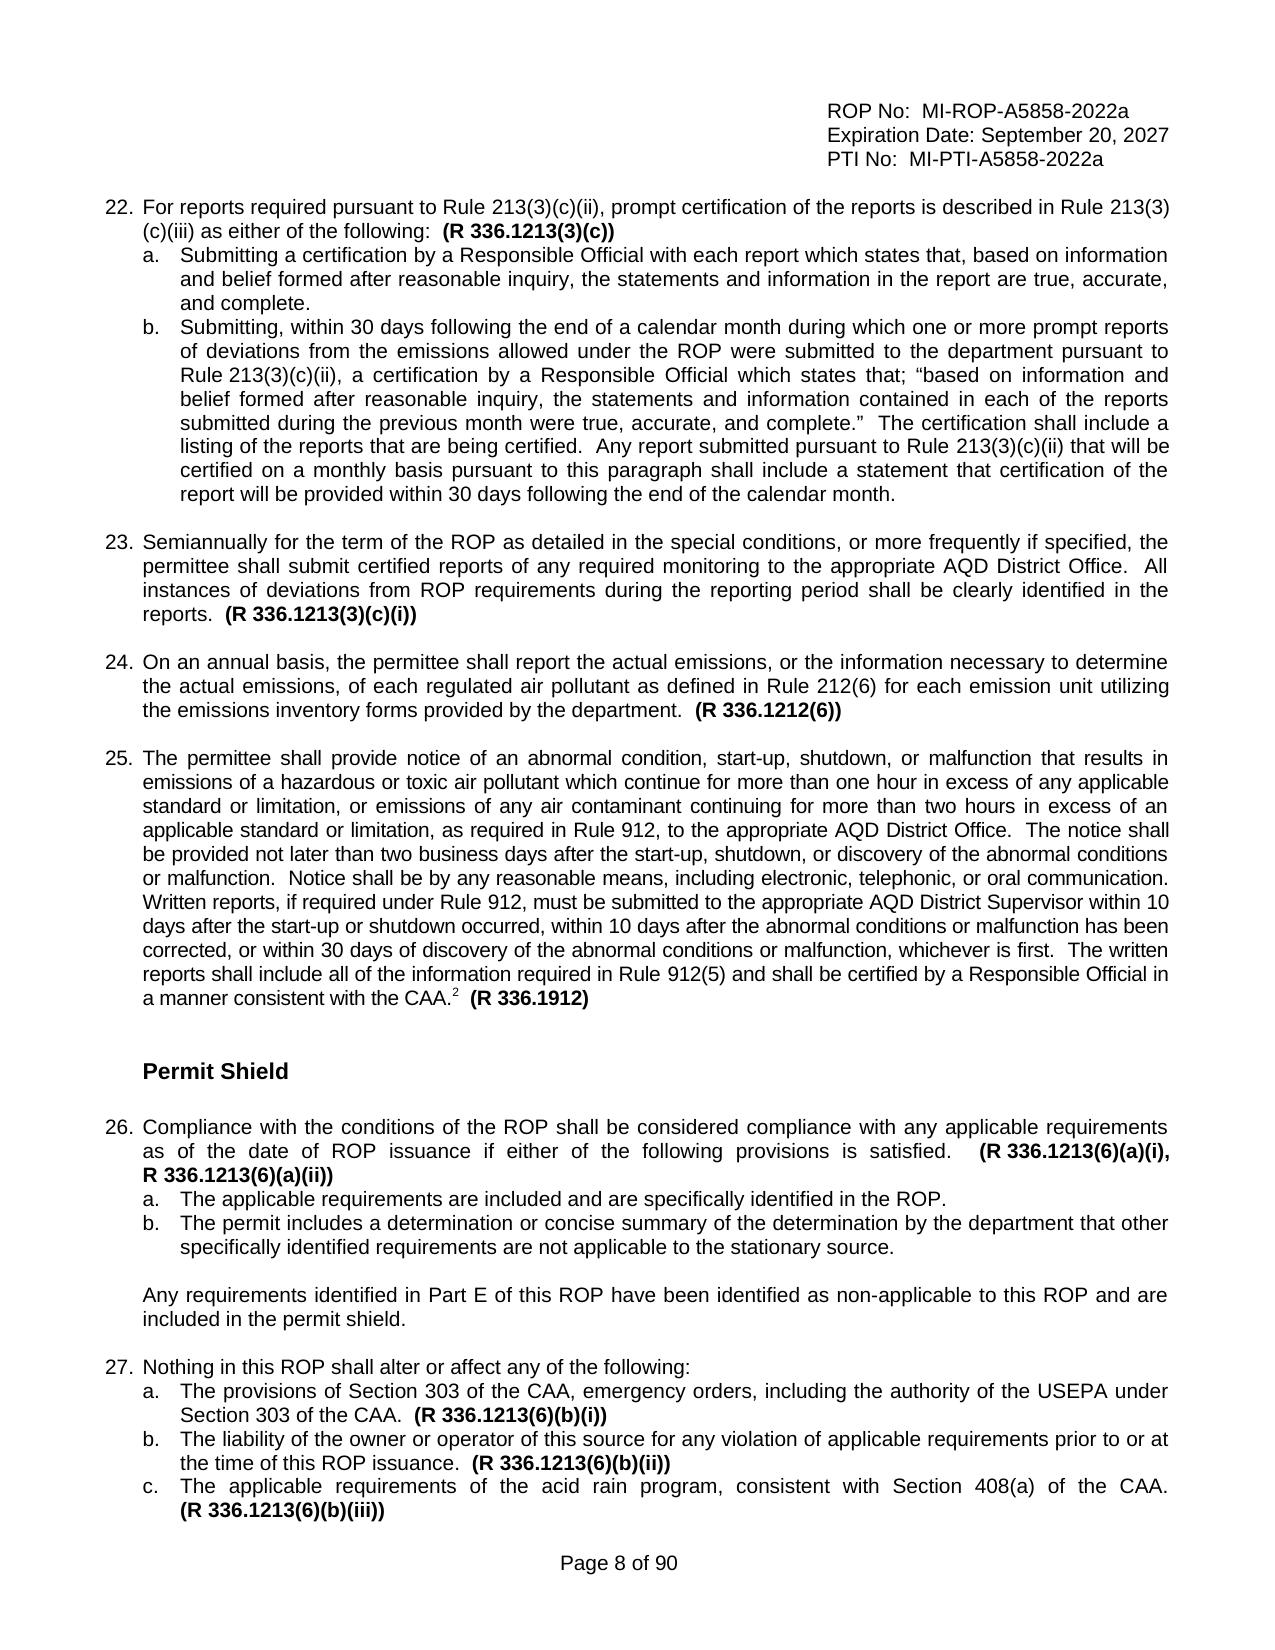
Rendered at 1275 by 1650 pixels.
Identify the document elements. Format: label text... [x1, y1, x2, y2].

list On an annual basis, the permittee shall report the actual emissions, or the information necessary to determine the actual emissions, of each regulated air pollutant as defined in Rule 212(6) for each emission unit utilizing the emissions inventory forms provided by the department. (R 336.1212(6)) [105, 650, 1170, 722]
list Nothing in this ROP shall alter or affect any of the following: [105, 1354, 1170, 1378]
subtitle Permit Shield [105, 1058, 1170, 1085]
list The permittee shall provide notice of an abnormal condition, start-up, shutdown, or malfunction that results in emissions of a hazardous or toxic air pollutant which continue for more than one hour in excess of any applicable standard or limitation, or emissions of any air contaminant continuing for more than two hours in excess of an applicable standard or limitation, as required in Rule 912, to the appropriate AQD District Office. The notice shall be provided not later than two business days after the start-up, shutdown, or discovery of the abnormal conditions or malfunction. Notice shall be by any reasonable means, including electronic, telephonic, or oral communication. Written reports, if required under Rule 912, must be submitted to the appropriate AQD District Supervisor within 10 days after the start-up or shutdown occurred, within 10 days after the abnormal conditions or malfunction has been corrected, or within 30 days of discovery of the abnormal conditions or malfunction, whichever is first. The written reports shall include all of the information required in Rule 912(5) and shall be certified by a Responsible Official in a manner consistent with the CAA.2 (R 336.1912) [105, 746, 1170, 1009]
list The liability of the owner or operator of this source for any violation of applicable requirements prior to or at the time of this ROP issuance. (R 336.1213(6)(b)(ii)) [142, 1426, 1170, 1474]
list For reports required pursuant to Rule 213(3)(c)(ii), prompt certification of the reports is described in Rule 213(3)(c)(iii) as either of the following: (R 336.1213(3)(c)) [105, 195, 1170, 243]
text Any requirements identified in Part E of this ROP have been identified as non-applicable to this ROP and are included in the permit shield. [142, 1283, 1170, 1331]
list Compliance with the conditions of the ROP shall be considered compliance with any applicable requirements as of the date of ROP issuance if either of the following provisions is satisfied. (R 336.1213(6)(a)(i), R 336.1213(6)(a)(ii)) [105, 1115, 1170, 1187]
list Semiannually for the term of the ROP as detailed in the special conditions, or more frequently if specified, the permittee shall submit certified reports of any required monitoring to the appropriate AQD District Office. All instances of deviations from ROP requirements during the reporting period shall be clearly identified in the reports. (R 336.1213(3)(c)(i)) [105, 530, 1170, 626]
list The permit includes a determination or concise summary of the determination by the department that other specifically identified requirements are not applicable to the stationary source. [142, 1211, 1170, 1259]
list The applicable requirements are included and are specifically identified in the ROP. [142, 1187, 1170, 1211]
list The provisions of Section 303 of the CAA, emergency orders, including the authority of the USEPA under Section 303 of the CAA. (R 336.1213(6)(b)(i)) [142, 1378, 1170, 1426]
list Submitting a certification by a Responsible Official with each report which states that, based on information and belief formed after reasonable inquiry, the statements and information in the report are true, accurate, and complete. [142, 243, 1170, 314]
list The applicable requirements of the acid rain program, consistent with Section 408(a) of the CAA. (R 336.1213(6)(b)(iii)) [142, 1474, 1170, 1522]
list Submitting, within 30 days following the end of a calendar month during which one or more prompt reports of deviations from the emissions allowed under the ROP were submitted to the department pursuant to Rule 213(3)(c)(ii), a certification by a Responsible Official which states that; “based on information and belief formed after reasonable inquiry, the statements and information contained in each of the reports submitted during the previous month were true, accurate, and complete.” The certification shall include a listing of the reports that are being certified. Any report submitted pursuant to Rule 213(3)(c)(ii) that will be certified on a monthly basis pursuant to this paragraph shall include a statement that certification of the report will be provided within 30 days following the end of the calendar month. [142, 314, 1170, 506]
